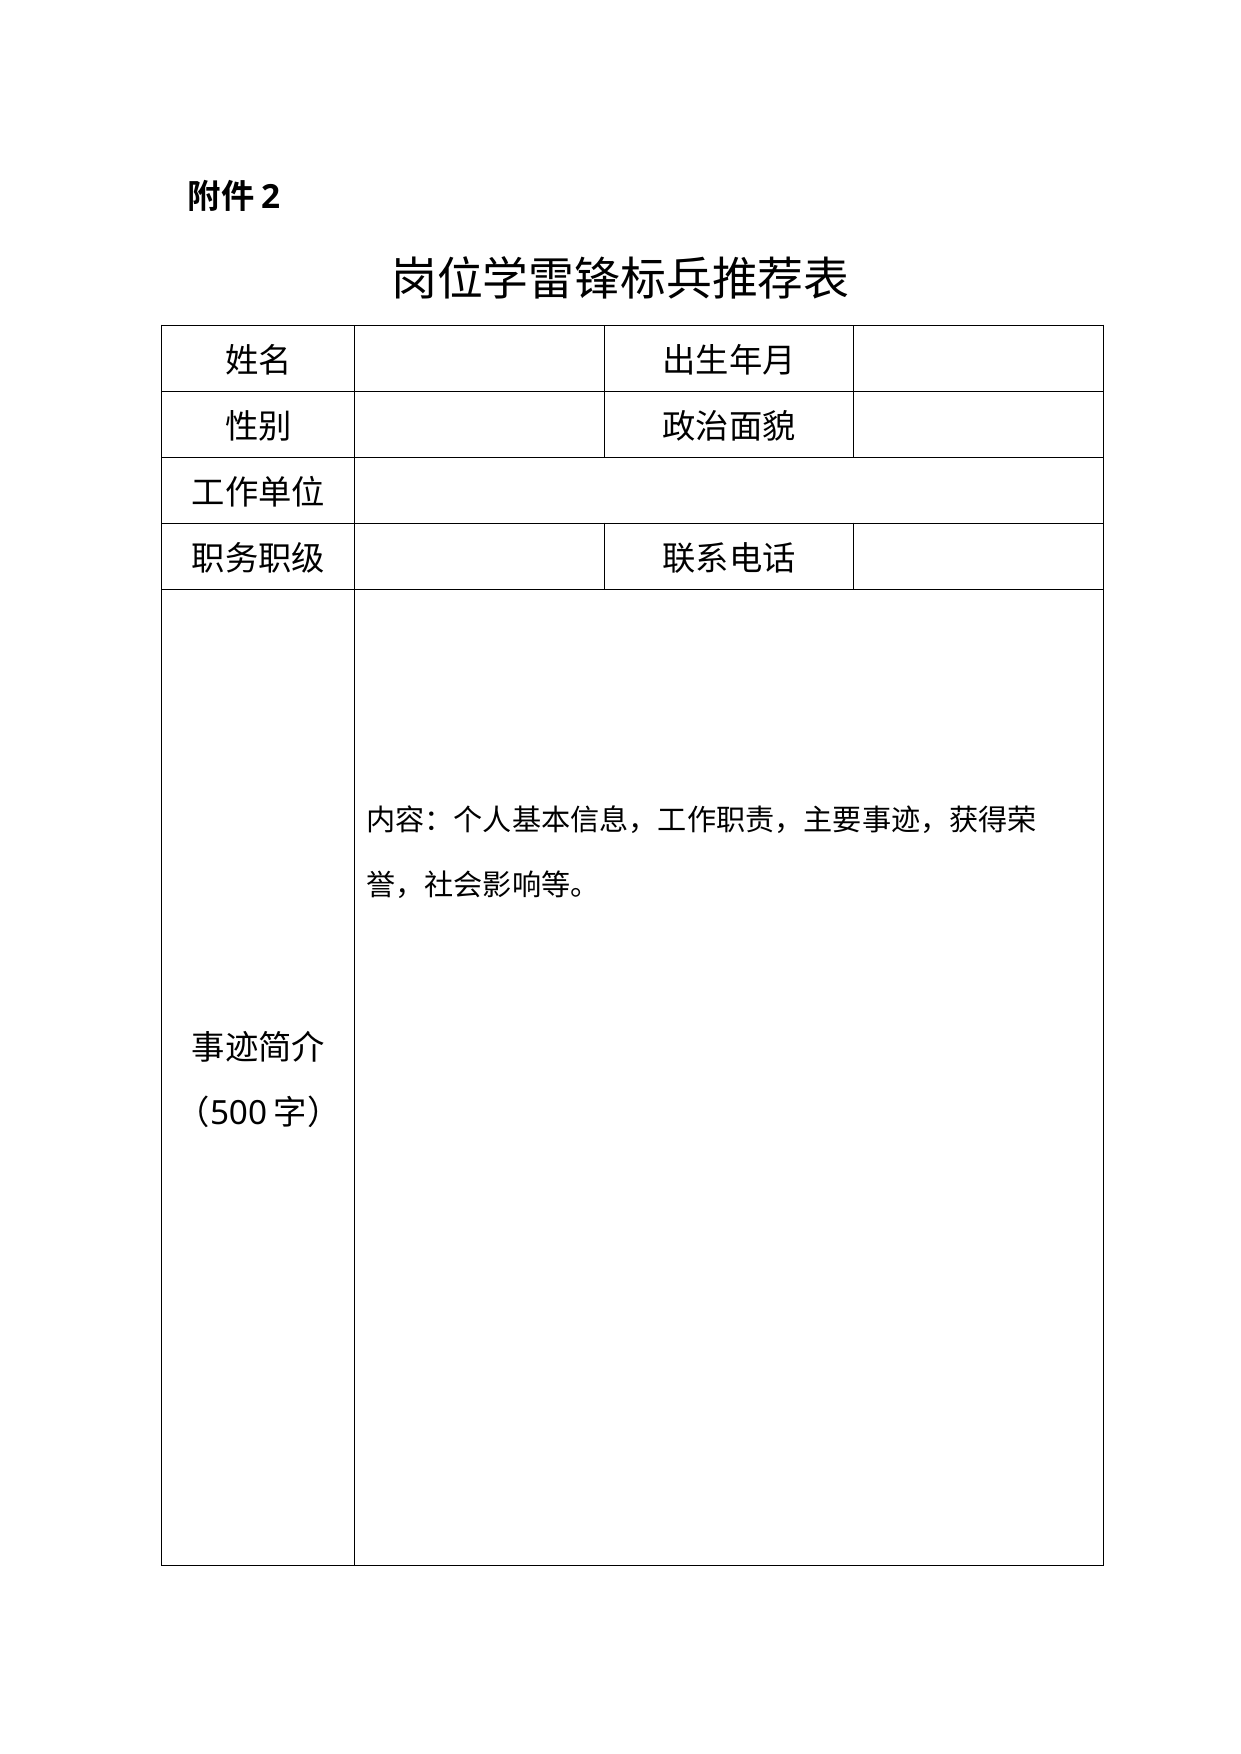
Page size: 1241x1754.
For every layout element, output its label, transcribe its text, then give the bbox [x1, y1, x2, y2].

table_header [854, 326, 1103, 391]
table_cell [854, 524, 1103, 589]
table_header 姓名 [162, 326, 354, 391]
table_cell 联系电话 [605, 524, 853, 589]
table_cell 内容：个人基本信息，工作职责，主要事迹，获得荣誉，社会影响等。 [355, 590, 1103, 1565]
table_cell 性别 [162, 392, 354, 457]
text 岗位学雷锋标兵推荐表 [187, 227, 1053, 324]
table_header 出生年月 [605, 326, 853, 391]
table_cell [854, 392, 1103, 457]
table_cell [355, 392, 604, 457]
table_cell [355, 524, 604, 589]
table_header [355, 326, 604, 391]
table_cell 职务职级 [162, 524, 354, 589]
table_cell [355, 458, 1103, 523]
table_cell 工作单位 [162, 458, 354, 523]
table_cell 事迹简介（500字） [162, 590, 354, 1565]
text 附件2 [187, 162, 1053, 227]
table_cell 政治面貌 [605, 392, 853, 457]
